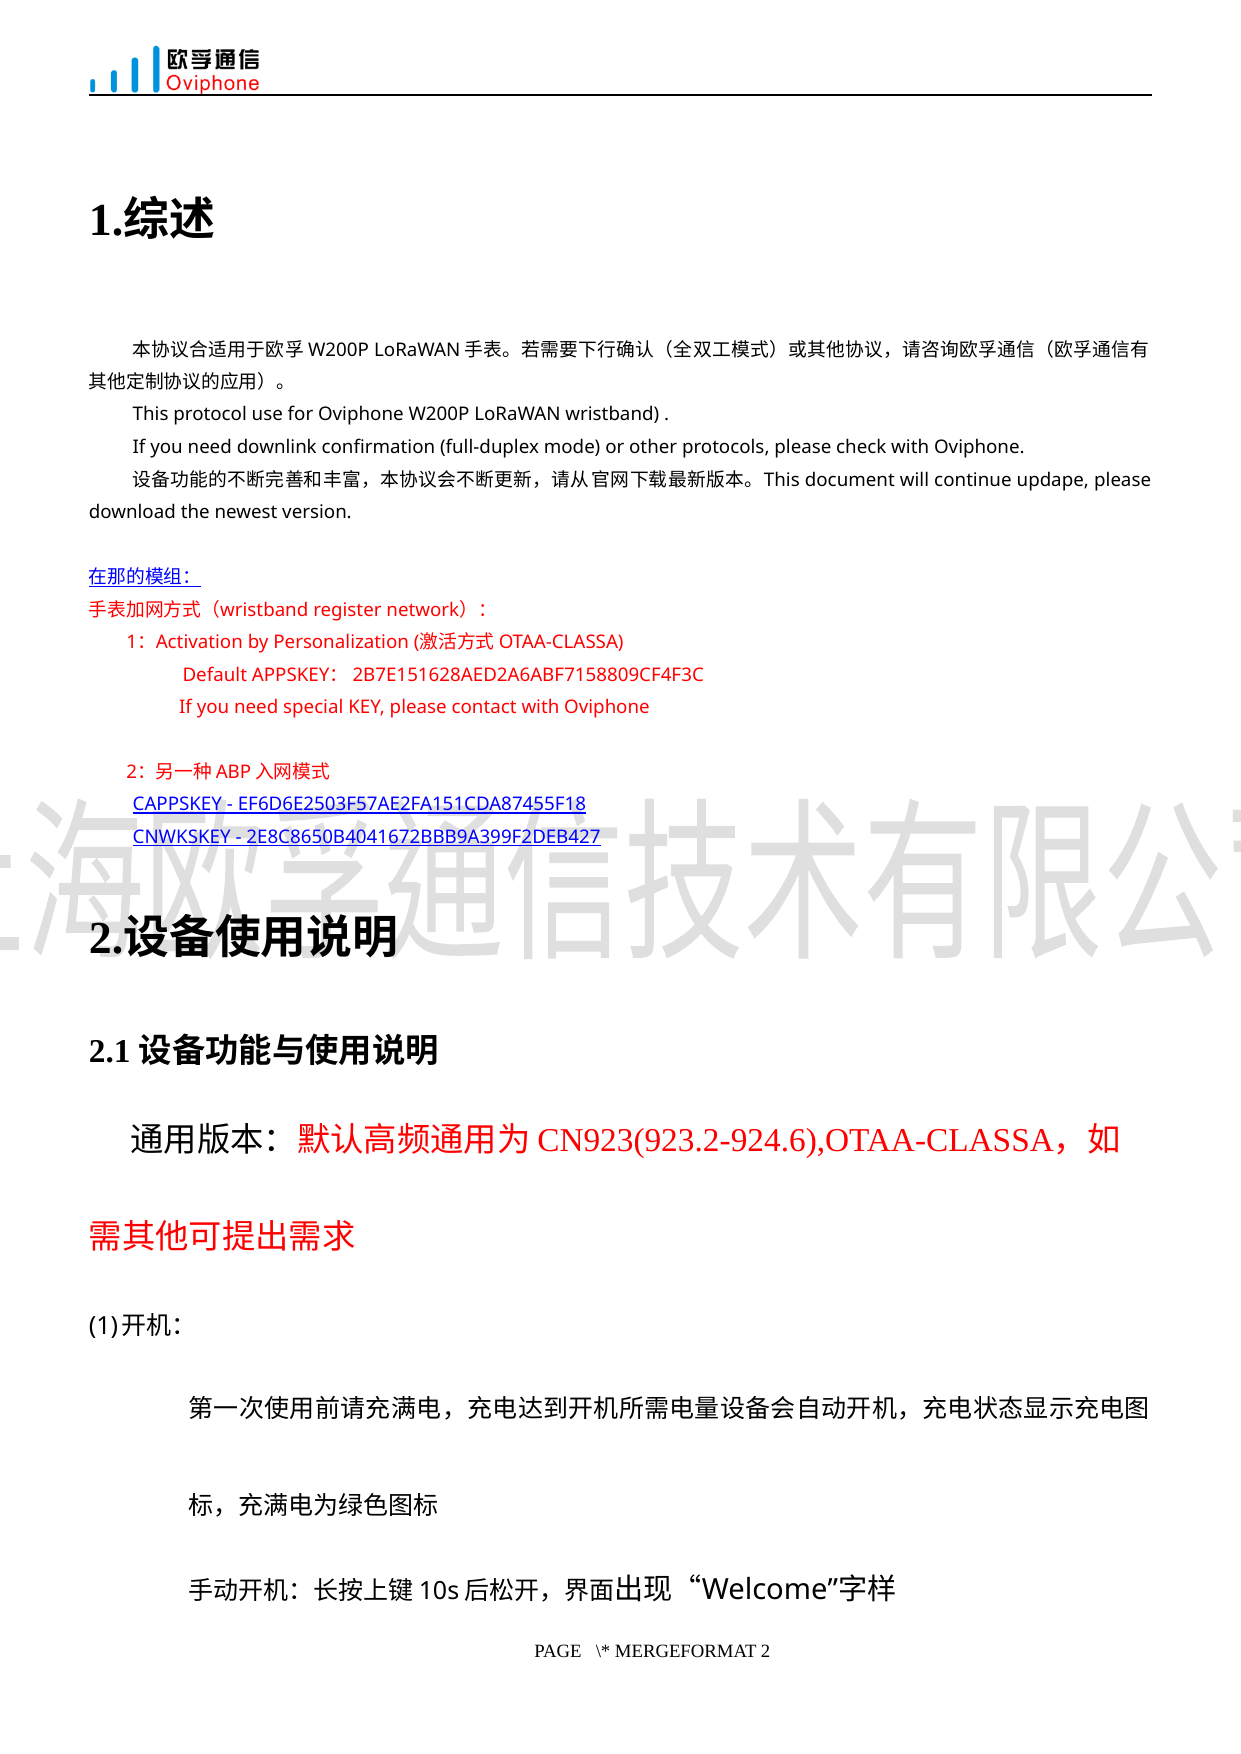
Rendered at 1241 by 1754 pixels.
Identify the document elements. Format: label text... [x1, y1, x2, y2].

text If you need special KEY, please contact with Oviphone [89, 689, 1152, 722]
text 本协议合适用于欧孚W200P LoRaWAN手表。若需要下行确认（全双工模式）或其他协议，请咨询欧孚通信（欧孚通信有其他定制协议的应用）。 [89, 332, 1152, 397]
text 2：另一种ABP入网模式 [89, 754, 1152, 787]
text 1：Activation by Personalization (激活方式 OTAA-CLASSA) [89, 624, 1152, 657]
text CNWKSKEY - 2E8C8650B4041672BBB9A399F2DEB427 [89, 819, 1152, 852]
list 通用版本：默认高频通用为CN923(923.2-924.6),OTAA-CLASSA，如需其他可提出需求 [89, 1104, 1152, 1267]
list 手动开机：长按上键10s后松开，界面出现“Welcome”字样 [188, 1554, 1152, 1619]
text 在那的模组： [89, 559, 1152, 592]
picture [88, 41, 265, 95]
list 开机： [89, 1291, 1152, 1356]
subtitle 1.综述 [89, 167, 1152, 264]
list 第一次使用前请充满电，充电达到开机所需电量设备会自动开机，充电状态显示充电图标，充满电为绿色图标 [188, 1374, 1152, 1536]
list 2.1 设备功能与使用说明 [89, 1015, 1152, 1080]
text Default APPSKEY： 2B7E151628AED2A6ABF7158809CF4F3C [89, 657, 1152, 689]
text If you need downlink confirmation (full-duplex mode) or other protocols, please check with Oviphone. [89, 429, 1152, 462]
text This protocol use for Oviphone W200P LoRaWAN wristband) . [89, 397, 1152, 429]
list 2.设备使用说明 [89, 884, 1152, 982]
text 设备功能的不断完善和丰富，本协议会不断更新，请从官网下载最新版本。This document will continue updape, please download the newest version. [89, 462, 1152, 527]
text CAPPSKEY - EF6D6E2503F57AE2FA151CDA87455F18 [89, 787, 1152, 819]
text 手表加网方式（wristband register network）： [89, 592, 1152, 624]
